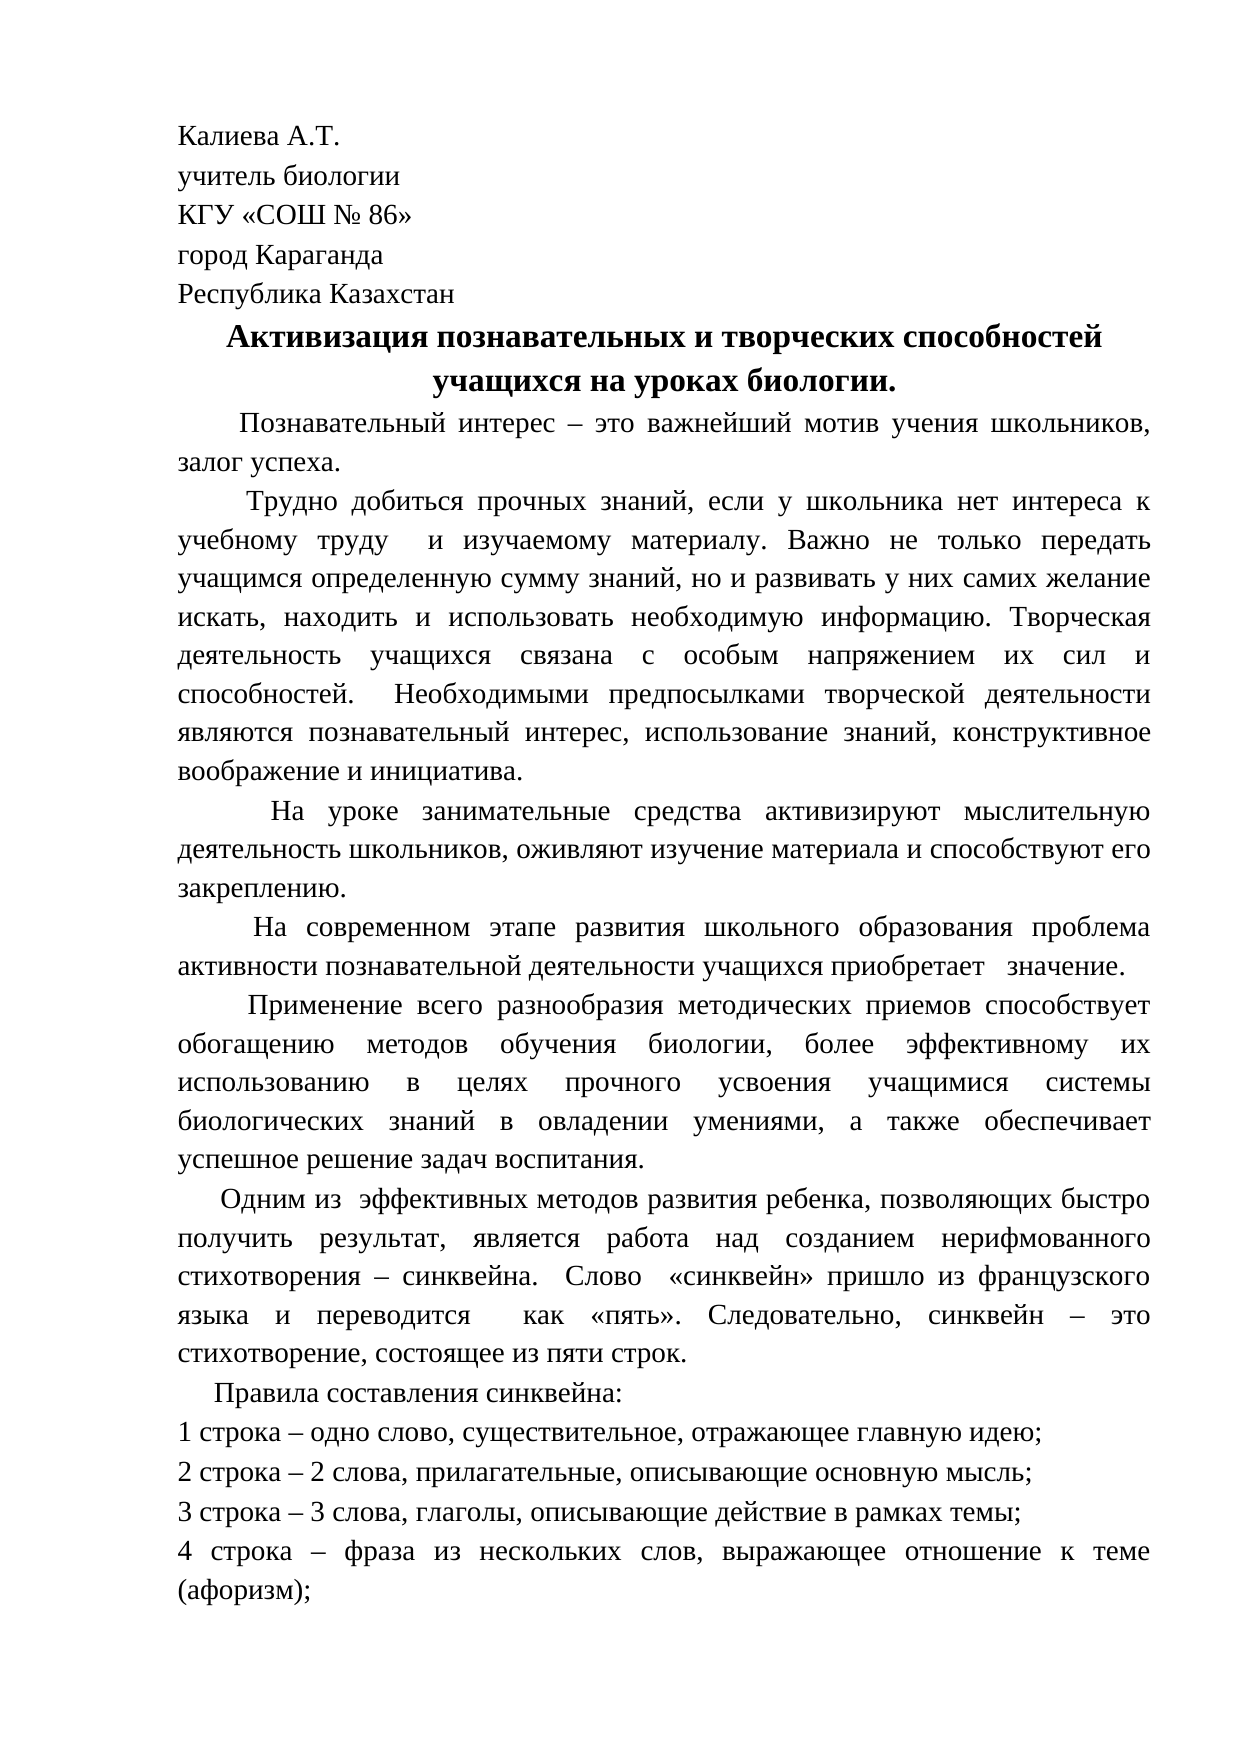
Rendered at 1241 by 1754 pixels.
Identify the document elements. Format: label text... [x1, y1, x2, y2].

text 4 строка – фраза из нескольких слов, выражающее отношение к теме (афоризм); [177, 1533, 1152, 1605]
text КГУ «СОШ № 86» [177, 197, 1152, 231]
text Применение всего разнообразия методических приемов способствует обогащению методов обучения биологии, более эффективному их использованию в целях прочного усвоения учащимися системы биологических знаний в овладении умениями, а также обеспечивает успешное решение задач воспитания. [177, 987, 1152, 1175]
text Одним из эффективных методов развития ребенка, позволяющих быстро получить результат, является работа над созданием нерифмованного стихотворения – синквейна. Слово «синквейн» пришло из французского языка и переводится как «пять». Следовательно, синквейн – это стихотворение, состоящее из пяти строк. [177, 1181, 1152, 1369]
text город Караганда [177, 237, 1152, 270]
text Активизация познавательных и творческих способностей учащихся на уроках биологии. [177, 316, 1152, 398]
text Трудно добиться прочных знаний, если у школьника нет интереса к учебному труду и изучаемому материалу. Важно не только передать учащимся определенную сумму знаний, но и развивать у них самих желание искать, находить и использовать необходимую информацию. Творческая деятельность учащихся связана с особым напряжением их сил и способностей. Необходимыми предпосылками творческой деятельности являются познавательный интерес, использование знаний, конструктивное воображение и инициатива. [177, 483, 1152, 787]
text Правила составления синквейна: [177, 1375, 1152, 1408]
text На уроке занимательные средства активизируют мыслительную деятельность школьников, оживляют изучение материала и способствуют его закреплению. [177, 793, 1152, 903]
text На современном этапе развития школьного образования проблема активности познавательной деятельности учащихся приобретает значение. [177, 909, 1152, 981]
text Республика Казахстан [177, 276, 1152, 310]
text Калиева А.Т. [177, 118, 1152, 152]
text учитель биологии [177, 158, 1152, 191]
text 1 строка – одно слово, существительное, отражающее главную идею; [177, 1414, 1152, 1448]
text 2 строка – 2 слова, прилагательные, описывающие основную мысль; [177, 1454, 1152, 1488]
text Познавательный интерес – это важнейший мотив учения школьников, залог успеха. [177, 405, 1152, 477]
text 3 строка – 3 слова, глаголы, описывающие действие в рамках темы; [177, 1494, 1152, 1527]
